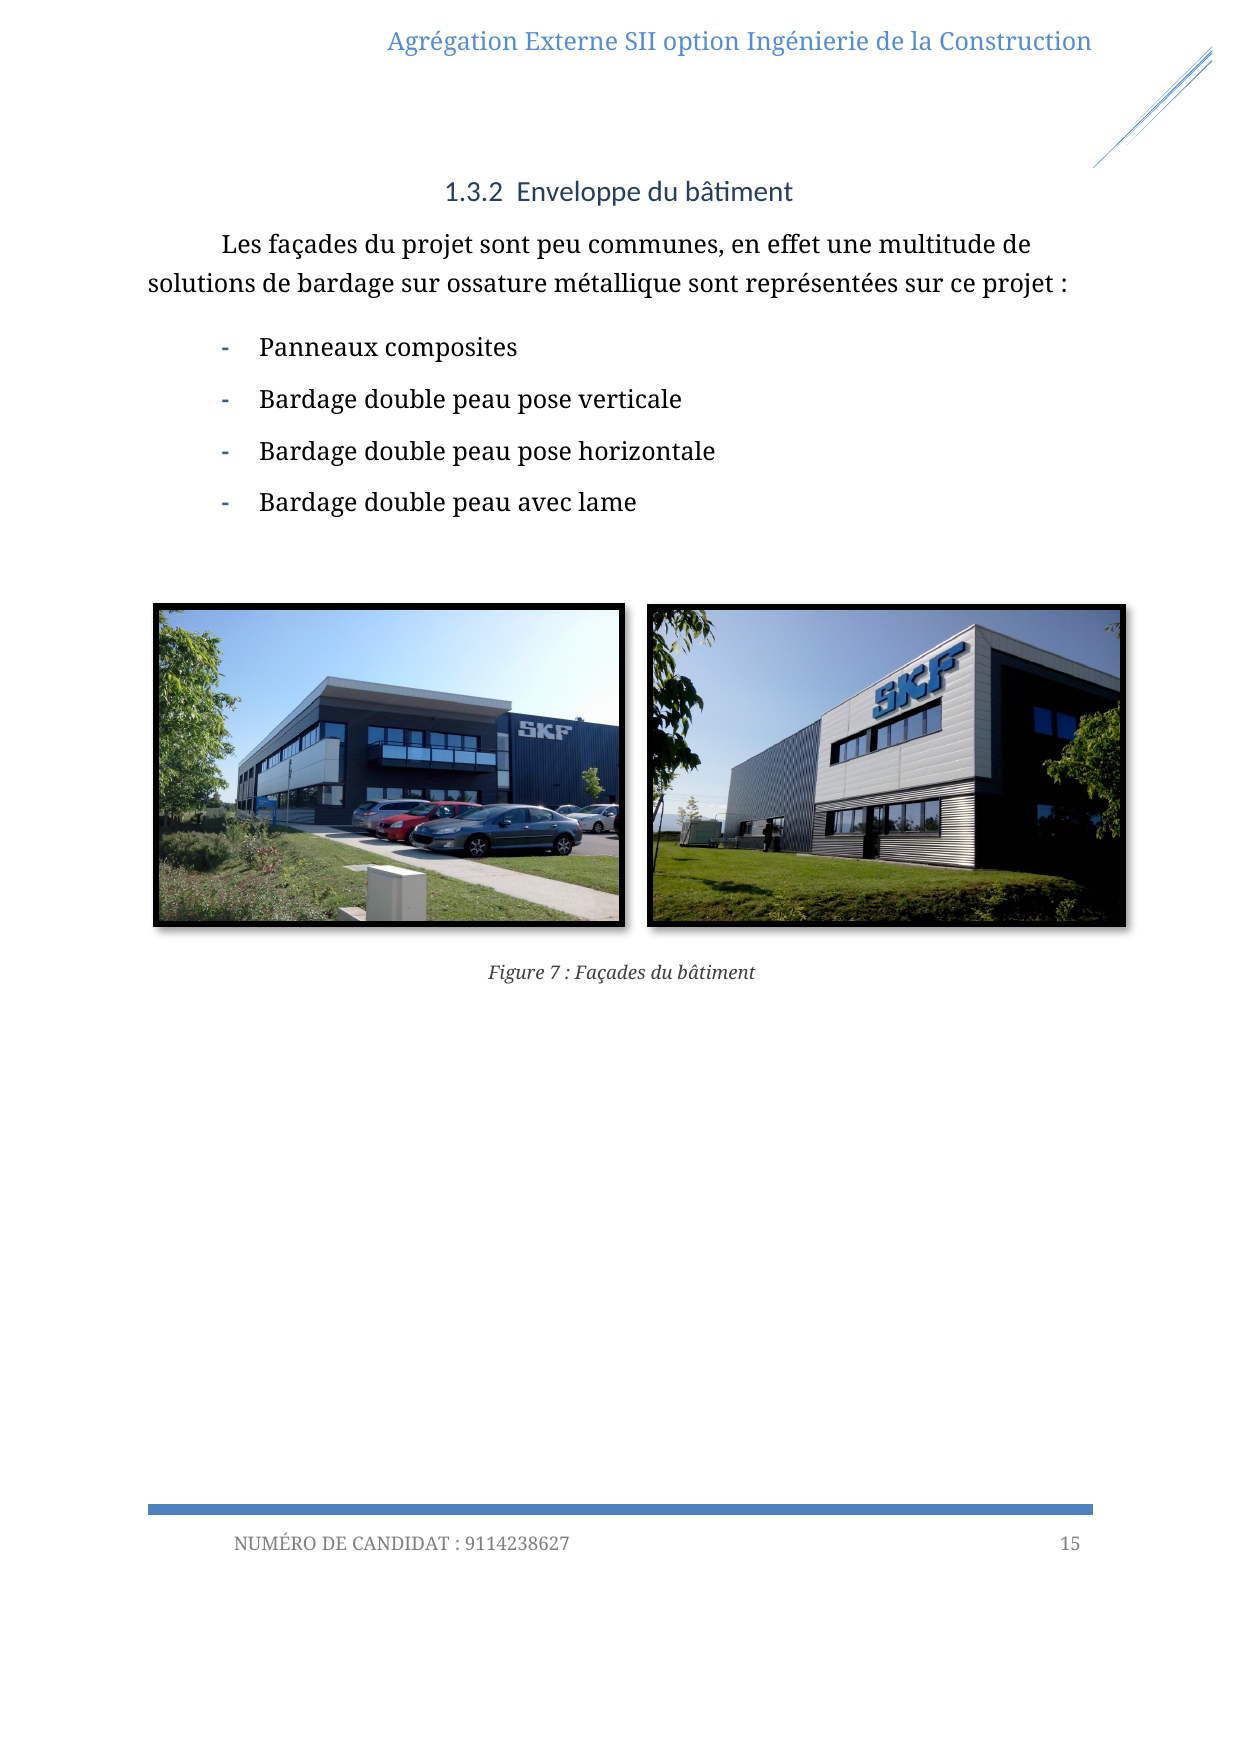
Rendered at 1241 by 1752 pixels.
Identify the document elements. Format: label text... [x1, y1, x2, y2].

list Panneaux composites [221, 330, 1093, 364]
subtitle Enveloppe du bâtiment [370, 173, 1093, 209]
picture [653, 610, 1120, 921]
picture [159, 610, 619, 921]
list Bardage double peau avec lame [221, 485, 1093, 519]
list Bardage double peau pose horizontale [221, 433, 1093, 467]
list Bardage double peau pose verticale [221, 381, 1093, 416]
text Les façades du projet sont peu communes, en effet une multitude de solutions de bardage sur ossature métallique sont représentées sur ce projet : [148, 226, 1093, 300]
